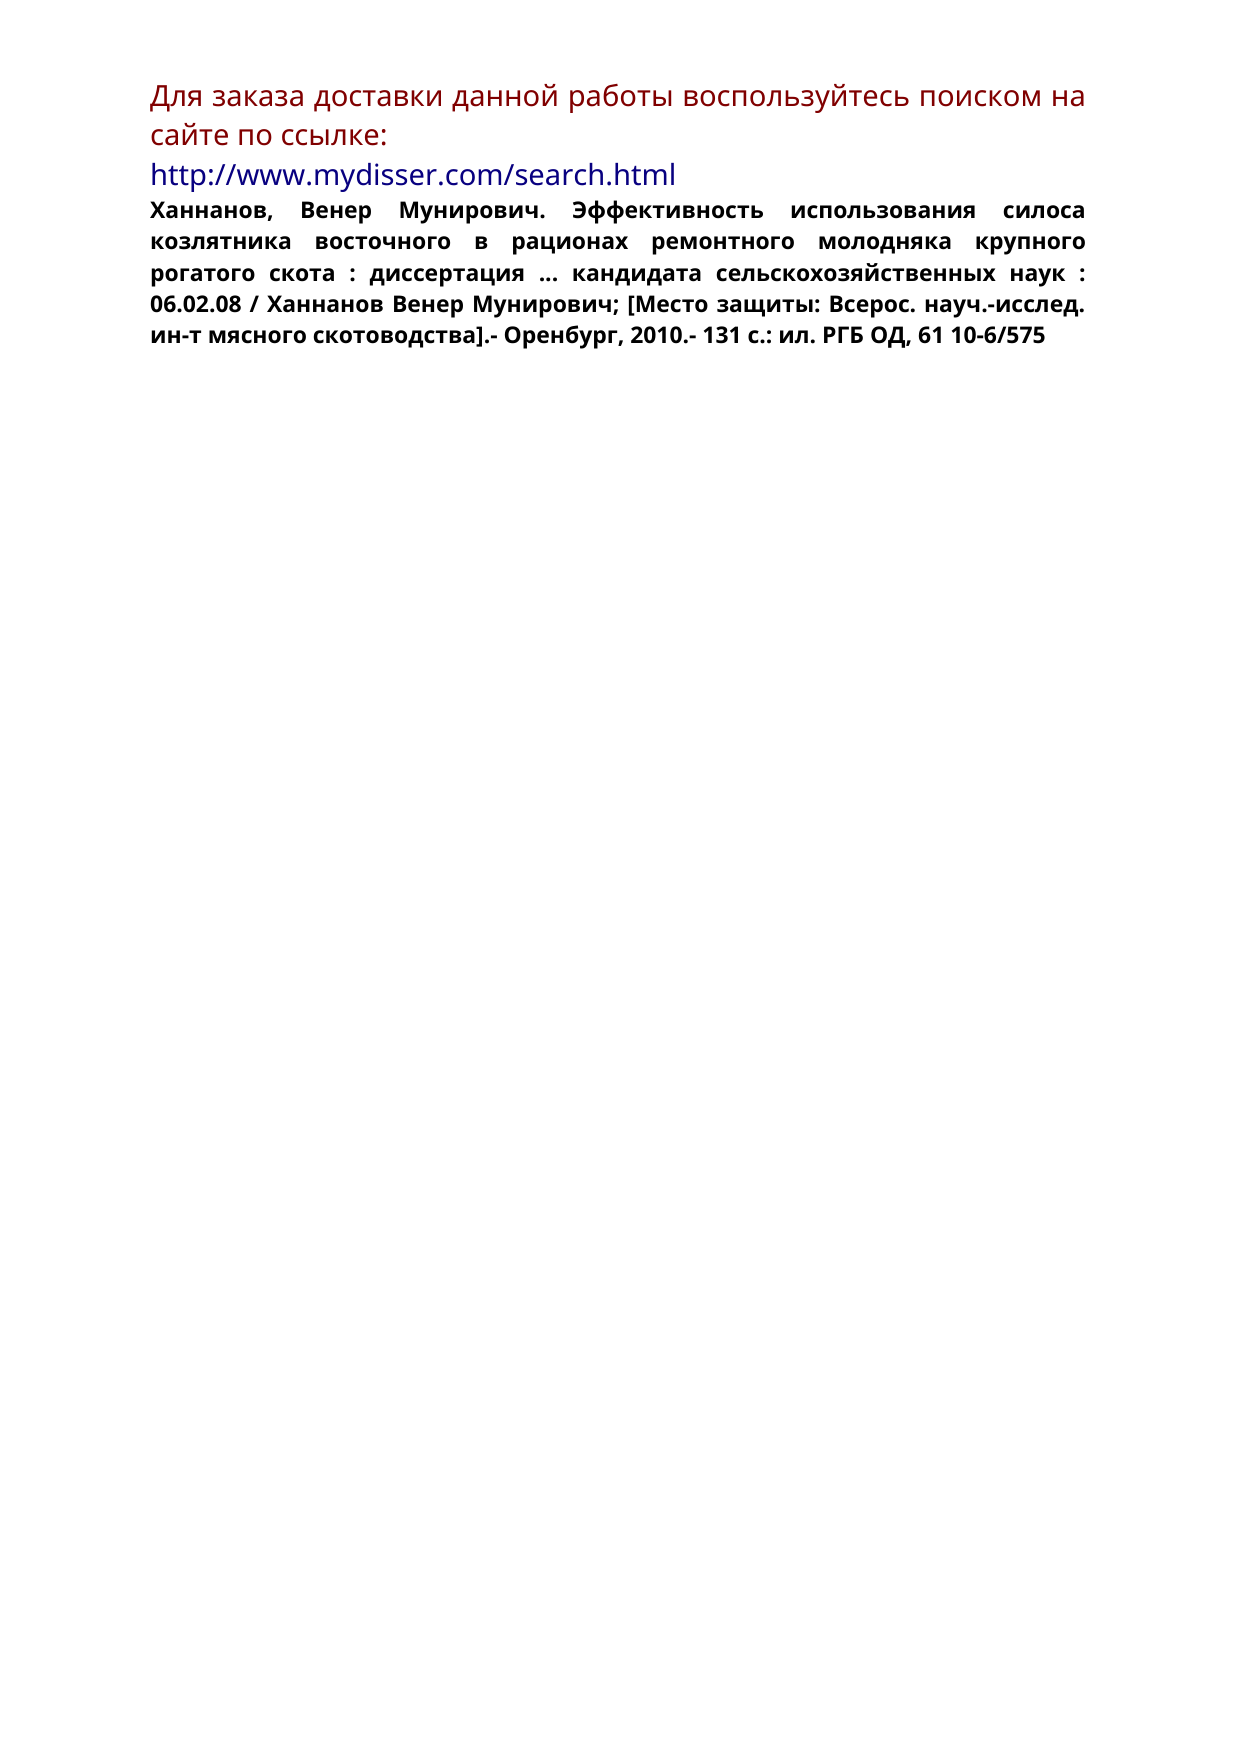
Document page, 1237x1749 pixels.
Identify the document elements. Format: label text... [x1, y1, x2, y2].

text Ханнанов, Венер Мунирович. Эффективность использования силоса козлятника восточного в рационах ремонтного молодняка крупного рогатого скота : диссертация ... кандидата сельскохозяйственных наук : 06.02.08 / Ханнанов Венер Мунирович; [Место защиты: Всерос. науч.-исслед. ин-т мясного скотоводства].- Оренбург, 2010.- 131 с.: ил. РГБ ОД, 61 10-6/575 [150, 194, 1086, 350]
